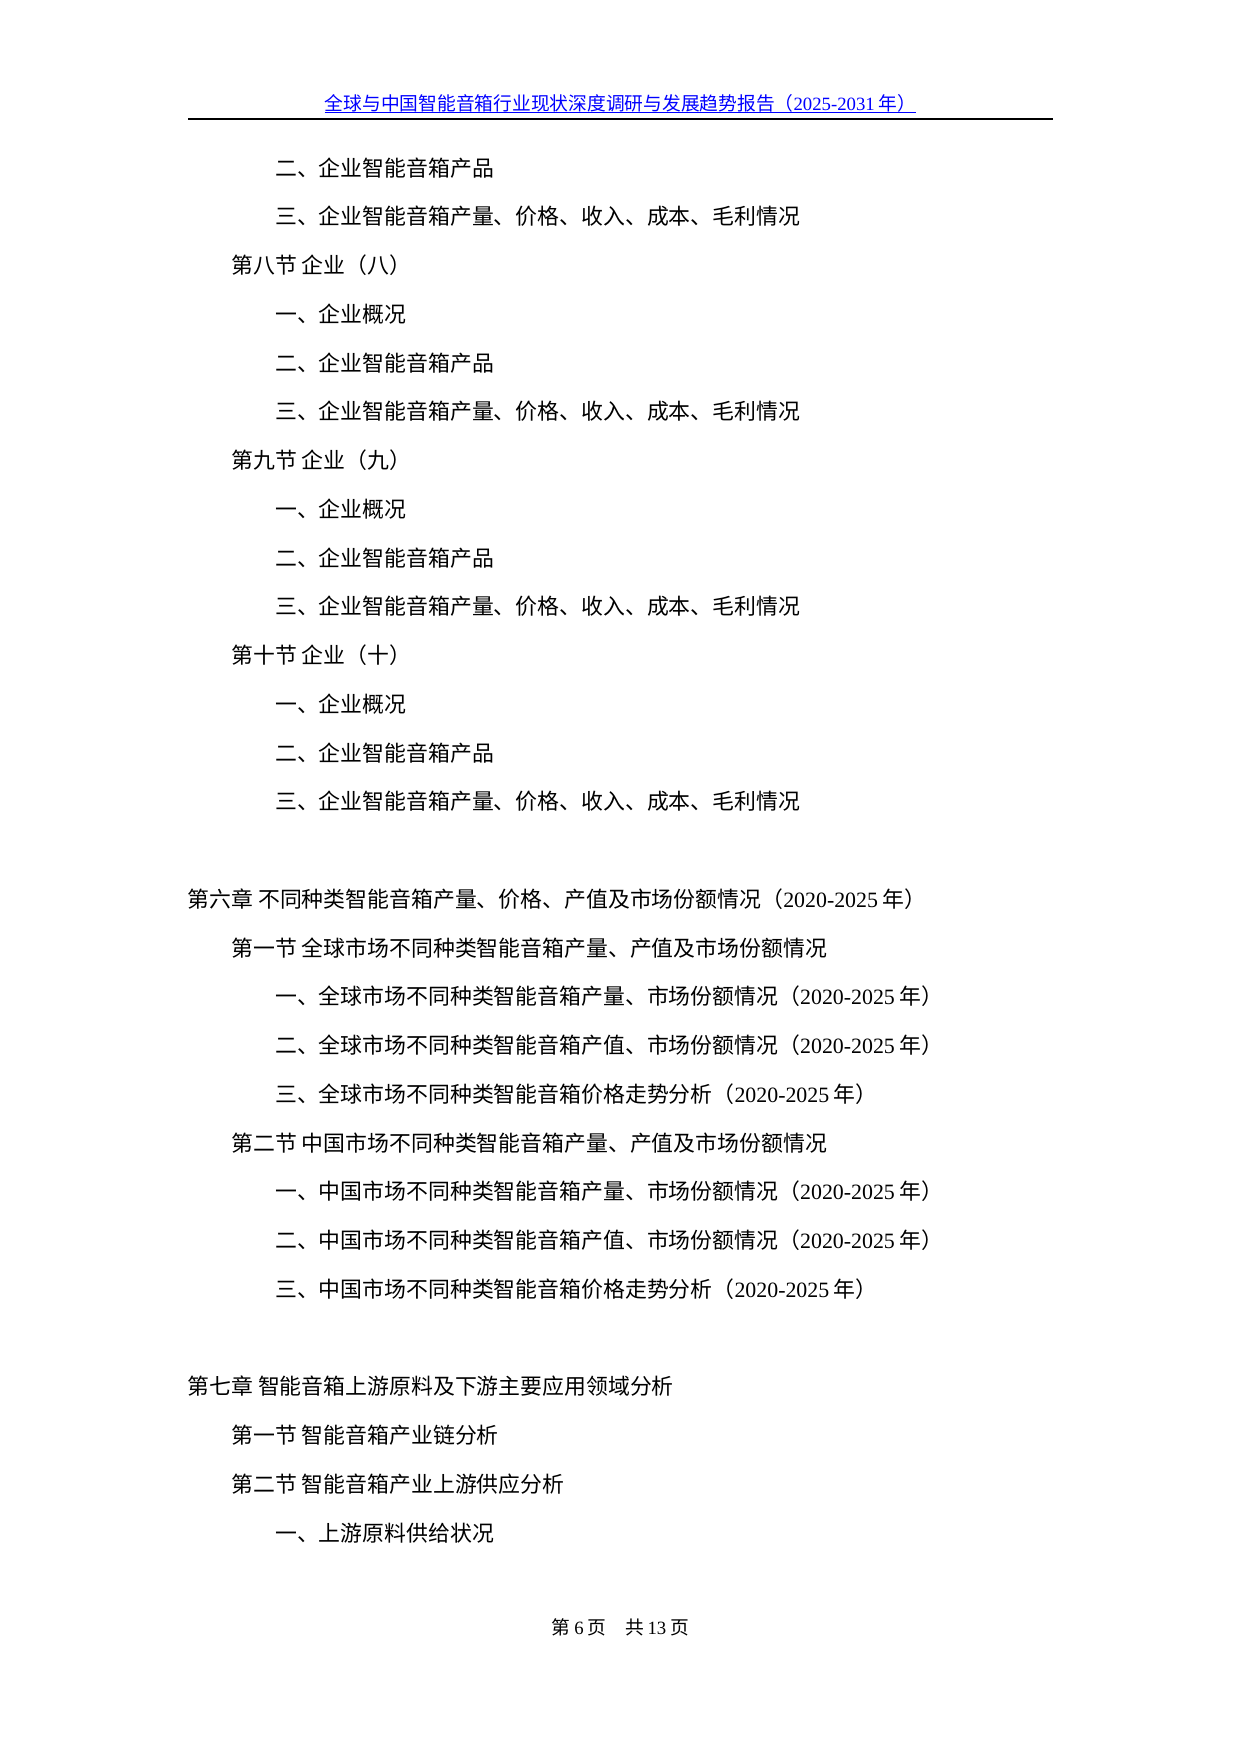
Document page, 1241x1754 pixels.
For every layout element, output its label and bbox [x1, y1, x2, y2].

text [187, 150, 1053, 1548]
